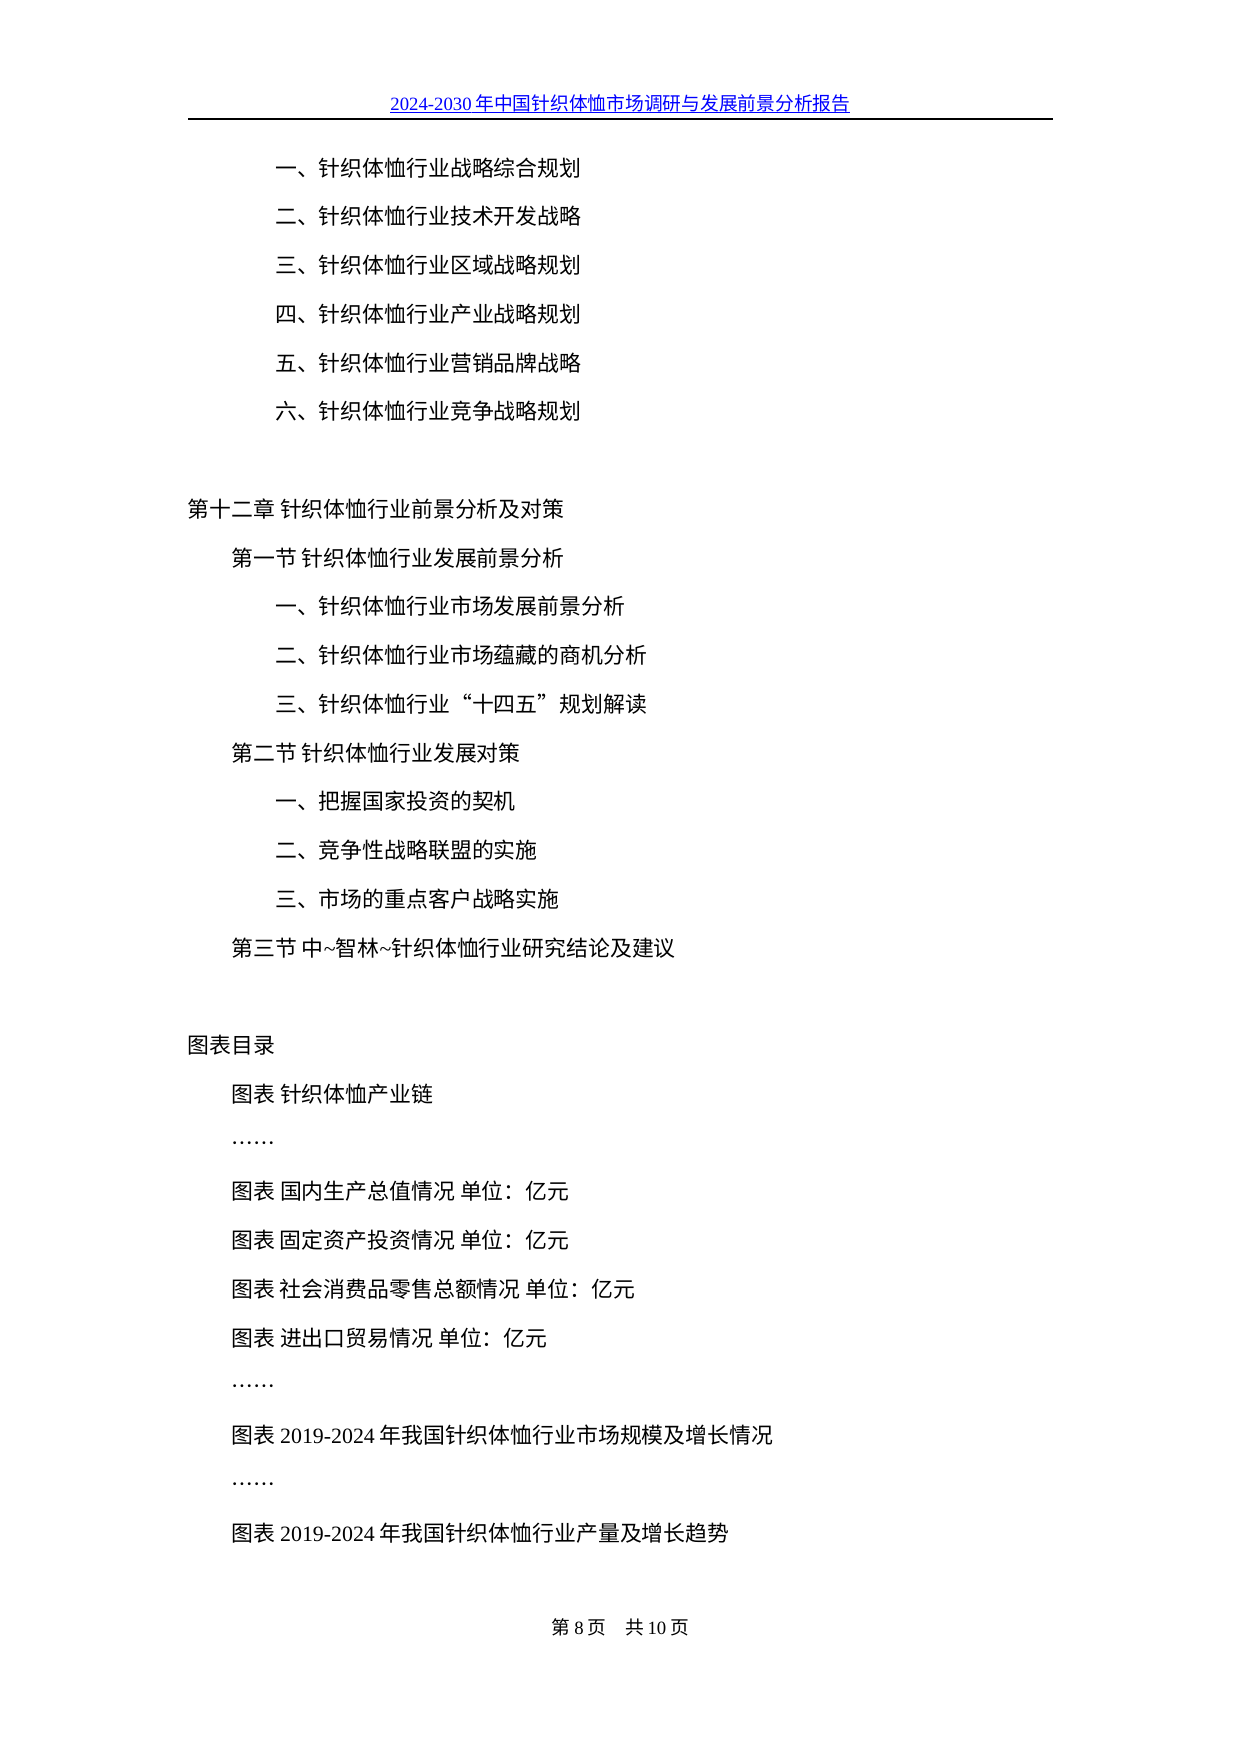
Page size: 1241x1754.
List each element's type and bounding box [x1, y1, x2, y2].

text [187, 150, 1053, 1548]
